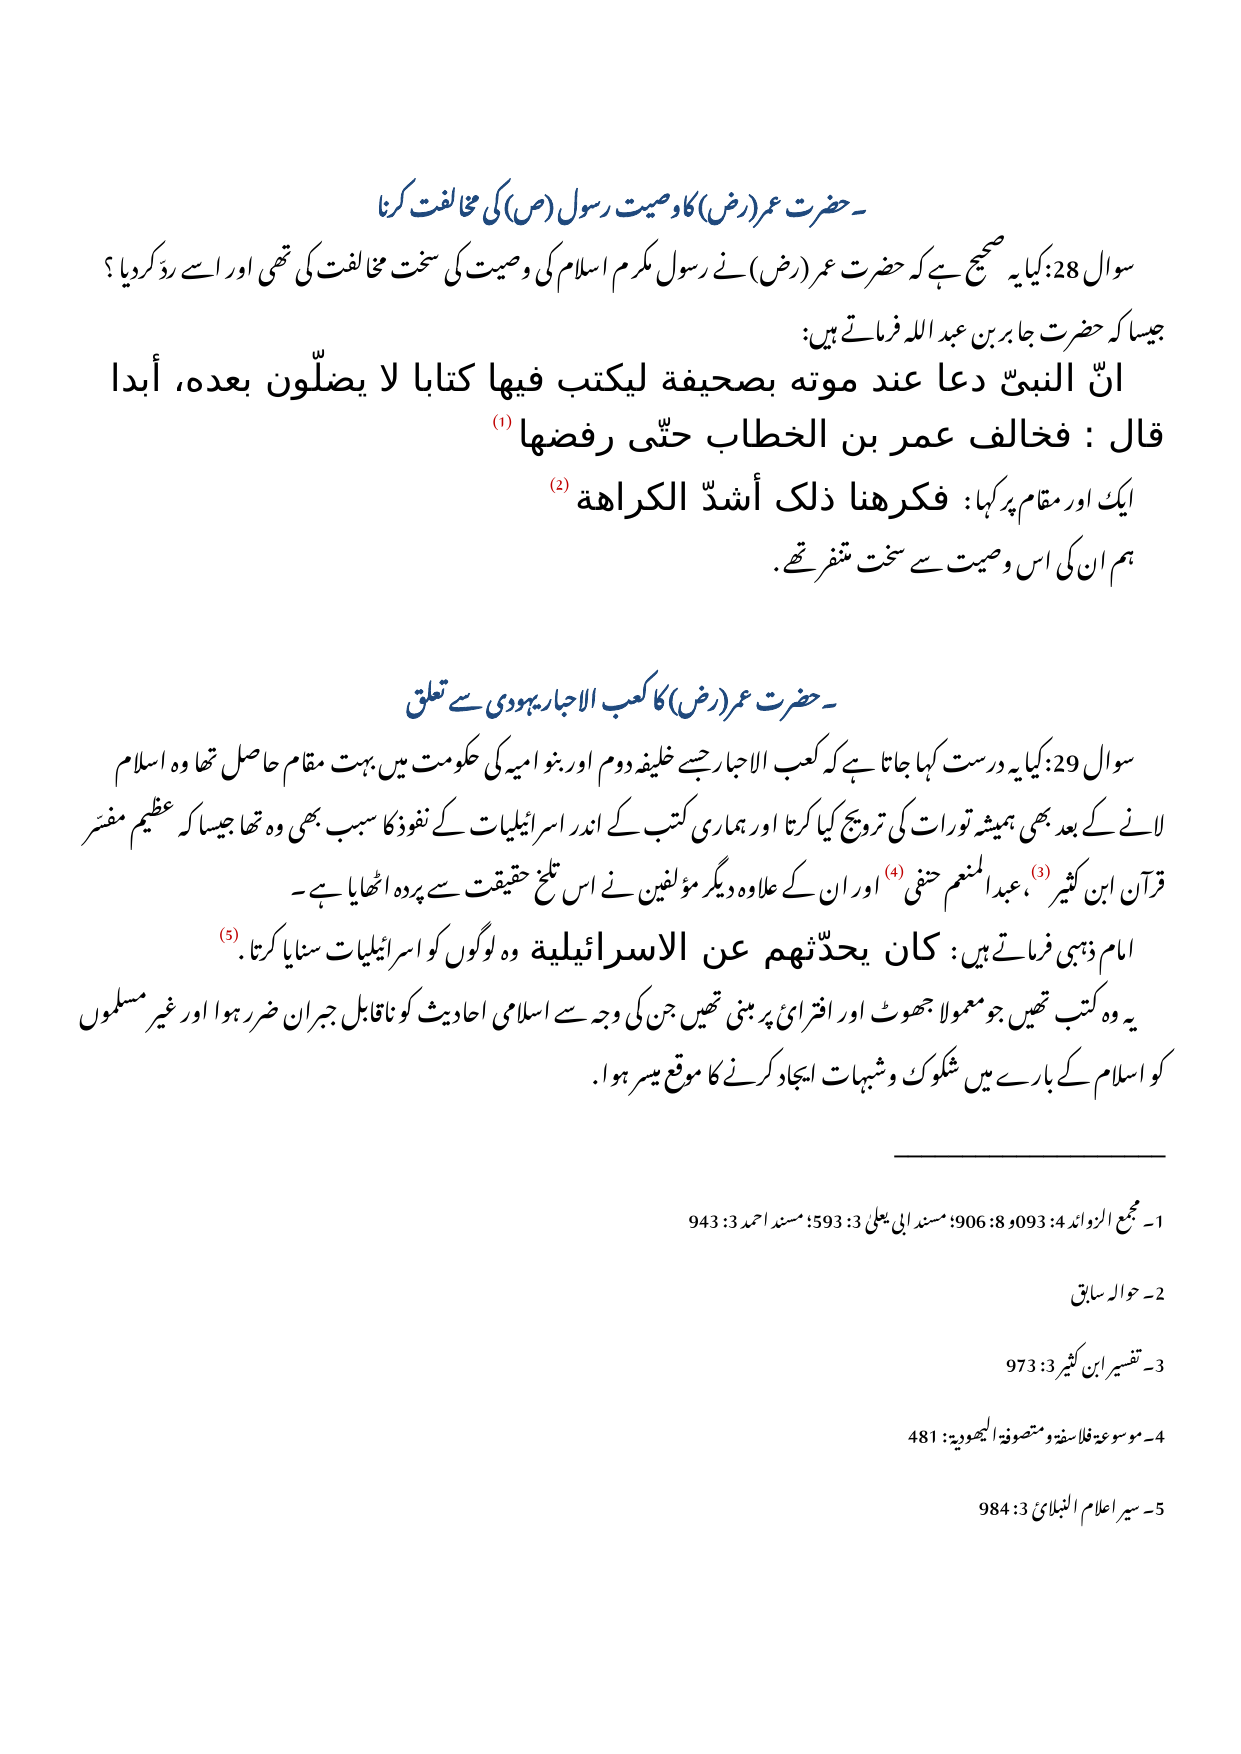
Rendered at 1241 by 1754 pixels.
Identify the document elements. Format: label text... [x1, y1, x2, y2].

text 5۔ سیر اعلام النبلائ 3: 984 [75, 1480, 1165, 1527]
subtitle ۔حضرت عمر(رض) کا کعب الاحبار یہودی سے تعلق [75, 662, 1165, 725]
text یہ وہ کتب تھیں جومعمولا جھوٹ اور افترائ پر مبنی تھیں جن کی وجہ سے اسلامی احادیث کو ناقابل جبران ضرر ہوا اور غیر مسلموں کو اسلام کے بارے میں شکوک وشبہات ایجاد کرنے کا موقع میسر ہوا . [75, 975, 1165, 1100]
text سوال 28:کیا یہ صحیح ہے کہ حضرت عمر (رض) نے رسول مکر م اسلام کی وصیت کی سخت مخالفت کی تھی اور اسے ردّ کردیا ؟ جیسا کہ حضرت جا بر بن عبد اللہ فرماتے ہیں: [75, 231, 1165, 356]
text ہم ان کی اس وصیت سے سخت متنفر تھے . [75, 525, 1165, 587]
text 4۔موسوعۃ فلاسفۃ ومتصوفۃ الیھودیۃ : 481 [75, 1408, 1165, 1455]
text ایک اور مقام پر کہا : فکرهنا ذلک أشدّ الکراهة (2) [75, 462, 1165, 525]
text انّ النبیّ دعا عند موته بصحیفة لیکتب فیها کتابا لا یضلّون بعده، أبدا قال : فخالف عمر بن الخطاب حتّی رفضها (1) [75, 356, 1165, 462]
text 2۔ حوالہ سابق [75, 1264, 1165, 1311]
text 3۔ تفسیر ابن کثیر 3: 973 [75, 1336, 1165, 1383]
subtitle ۔حضرت عمر(رض) کاوصیت رسول (ص) کی مخالفت کرنا [75, 169, 1165, 231]
text امام ذہبی فرماتے ہیں : کان یحدّثهم عن الاسرائیلیة وہ لوگوں کو اسرائیلیات سنایا کرتا .(5) [75, 912, 1165, 975]
text ____________________ [75, 1100, 1165, 1168]
text سوال 29:کیا یہ درست کہا جاتا ہے کہ کعب الاحبار جسے خلیفہ دوم اور بنو امیہ کی حکومت میں بہت مقام حاصل تھا وہ اسلام لانے کے بعد بھی ہمیشہ تورات کی ترویج کیا کرتا اور ہماری کتب کے اندر اسرائیلیات کے نفوذ کا سبب بھی وہ تھا جیسا کہ عظیم مفسّر قرآن ابن کثیر (3)،عبدالمنعم حنفی(4) اور ان کے علاوہ دیگر مؤلفین نے اس تلخ حقیقت سے پردہ اٹھایا ہے ۔ [75, 725, 1165, 912]
text 1۔ مجمع الزوائد 4: 093و 8: 906؛ مسند ابی یعلیٰ 3: 593؛ مسند احمد 3: 943 [75, 1193, 1165, 1239]
